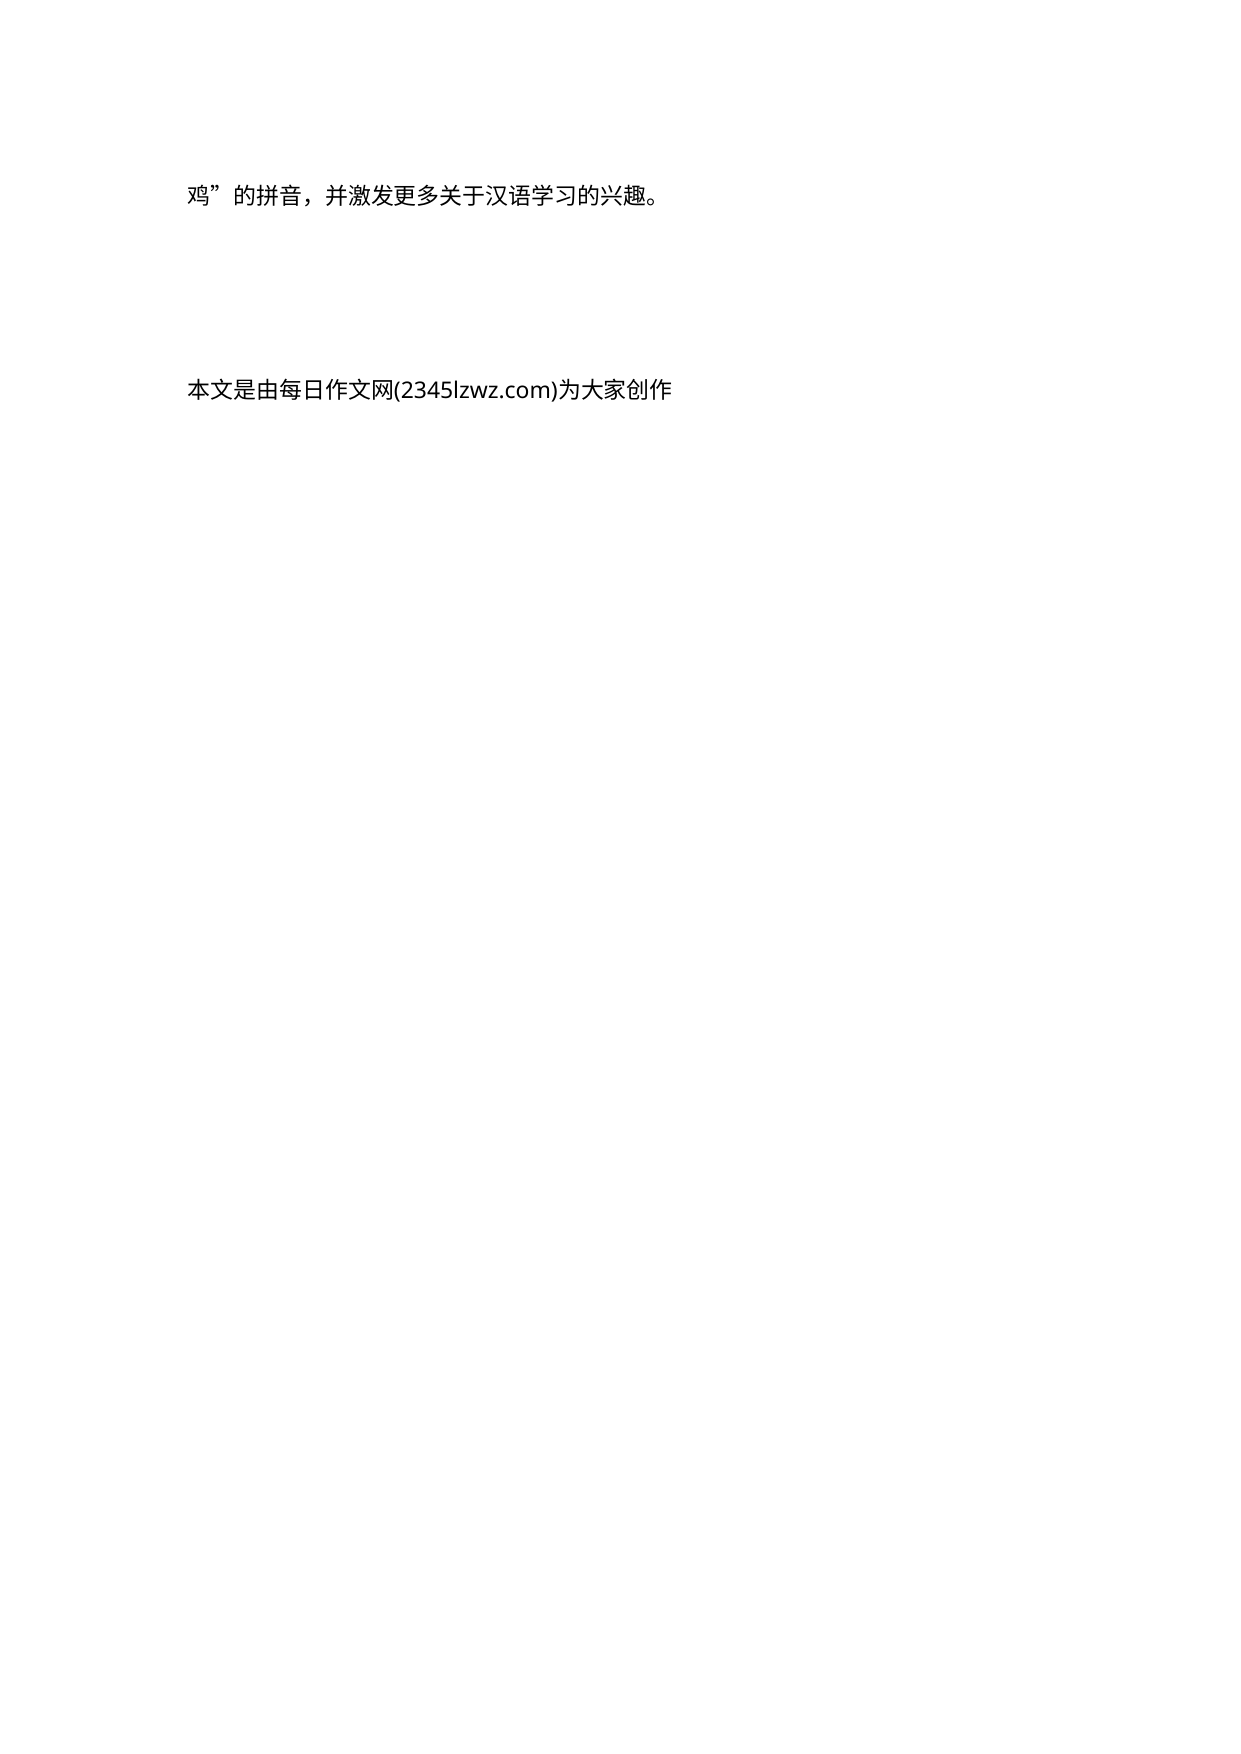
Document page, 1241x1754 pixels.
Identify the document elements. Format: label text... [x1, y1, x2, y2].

text 本文是由每日作文网(2345lzwz.com)为大家创作 [187, 356, 1053, 421]
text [187, 162, 1053, 227]
